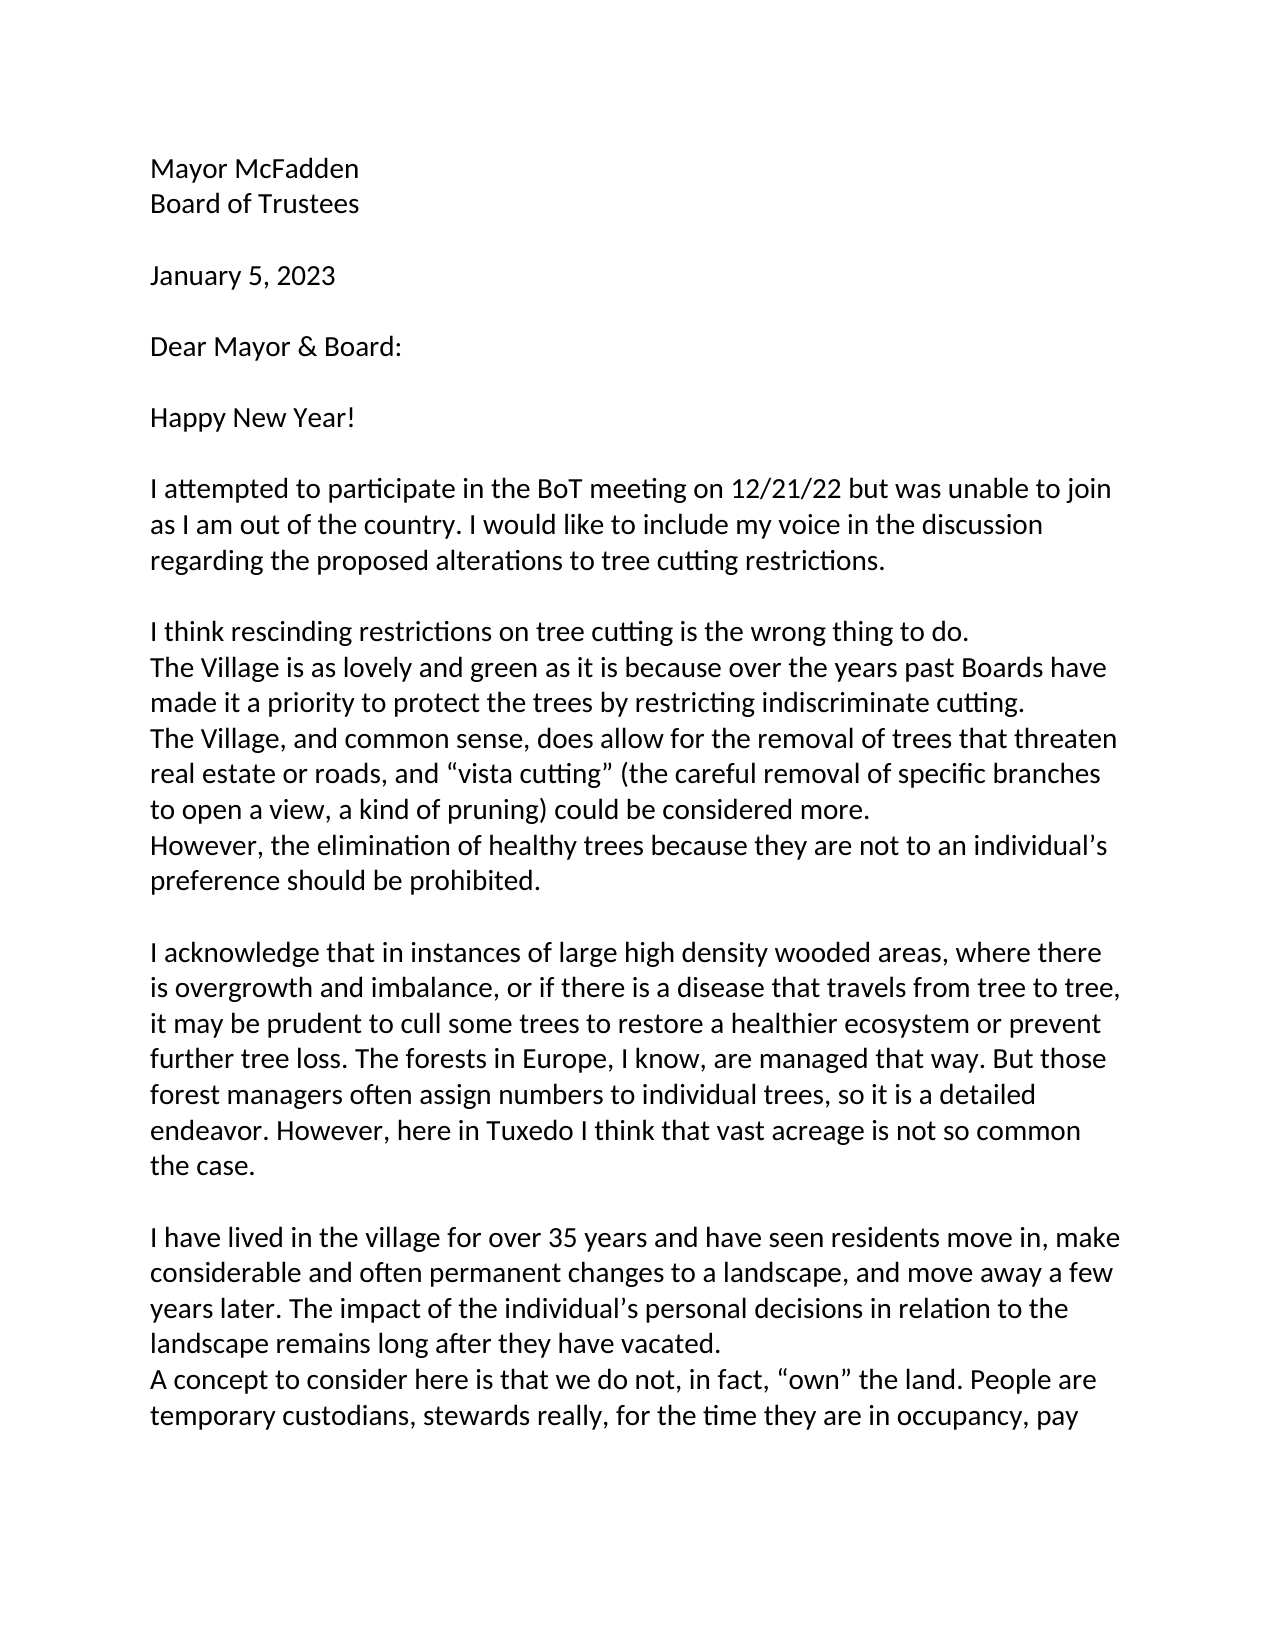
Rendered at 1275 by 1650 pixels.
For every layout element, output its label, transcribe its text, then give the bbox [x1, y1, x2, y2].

text I attempted to participate in the BoT meeting on 12/21/22 but was unable to join as I am out of the country. I would like to include my voice in the discussion regarding the proposed alterations to tree cutting restrictions. [150, 471, 1125, 577]
text Board of Trustees [150, 186, 1125, 221]
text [150, 1361, 1125, 1432]
text The Village, and common sense, does allow for the removal of trees that threaten real estate or roads, and “vista cutting” (the careful removal of specific branches to open a view, a kind of pruning) could be considered more. [150, 720, 1125, 827]
text I think rescinding restrictions on tree cutting is the wrong thing to do. [150, 613, 1125, 649]
text I have lived in the village for over 35 years and have seen residents move in, make considerable and often permanent changes to a landscape, and move away a few years later. The impact of the individual’s personal decisions in relation to the landscape remains long after they have vacated. [150, 1219, 1125, 1361]
text The Village is as lovely and green as it is because over the years past Boards have made it a priority to protect the trees by restricting indiscriminate cutting. [150, 649, 1125, 720]
text However, the elimination of healthy trees because they are not to an individual’s preference should be prohibited. [150, 827, 1125, 898]
text Dear Mayor & Board: [150, 328, 1125, 364]
text January 5, 2023 [150, 257, 1125, 292]
text Happy New Year! [150, 399, 1125, 435]
text Mayor McFadden [150, 150, 1125, 186]
text I acknowledge that in instances of large high density wooded areas, where there is overgrowth and imbalance, or if there is a disease that travels from tree to tree, it may be prudent to cull some trees to restore a healthier ecosystem or prevent further tree loss. The forests in Europe, I know, are managed that way. But those forest managers often assign numbers to individual trees, so it is a detailed endeavor. However, here in Tuxedo I think that vast acreage is not so common the case. [150, 934, 1125, 1183]
